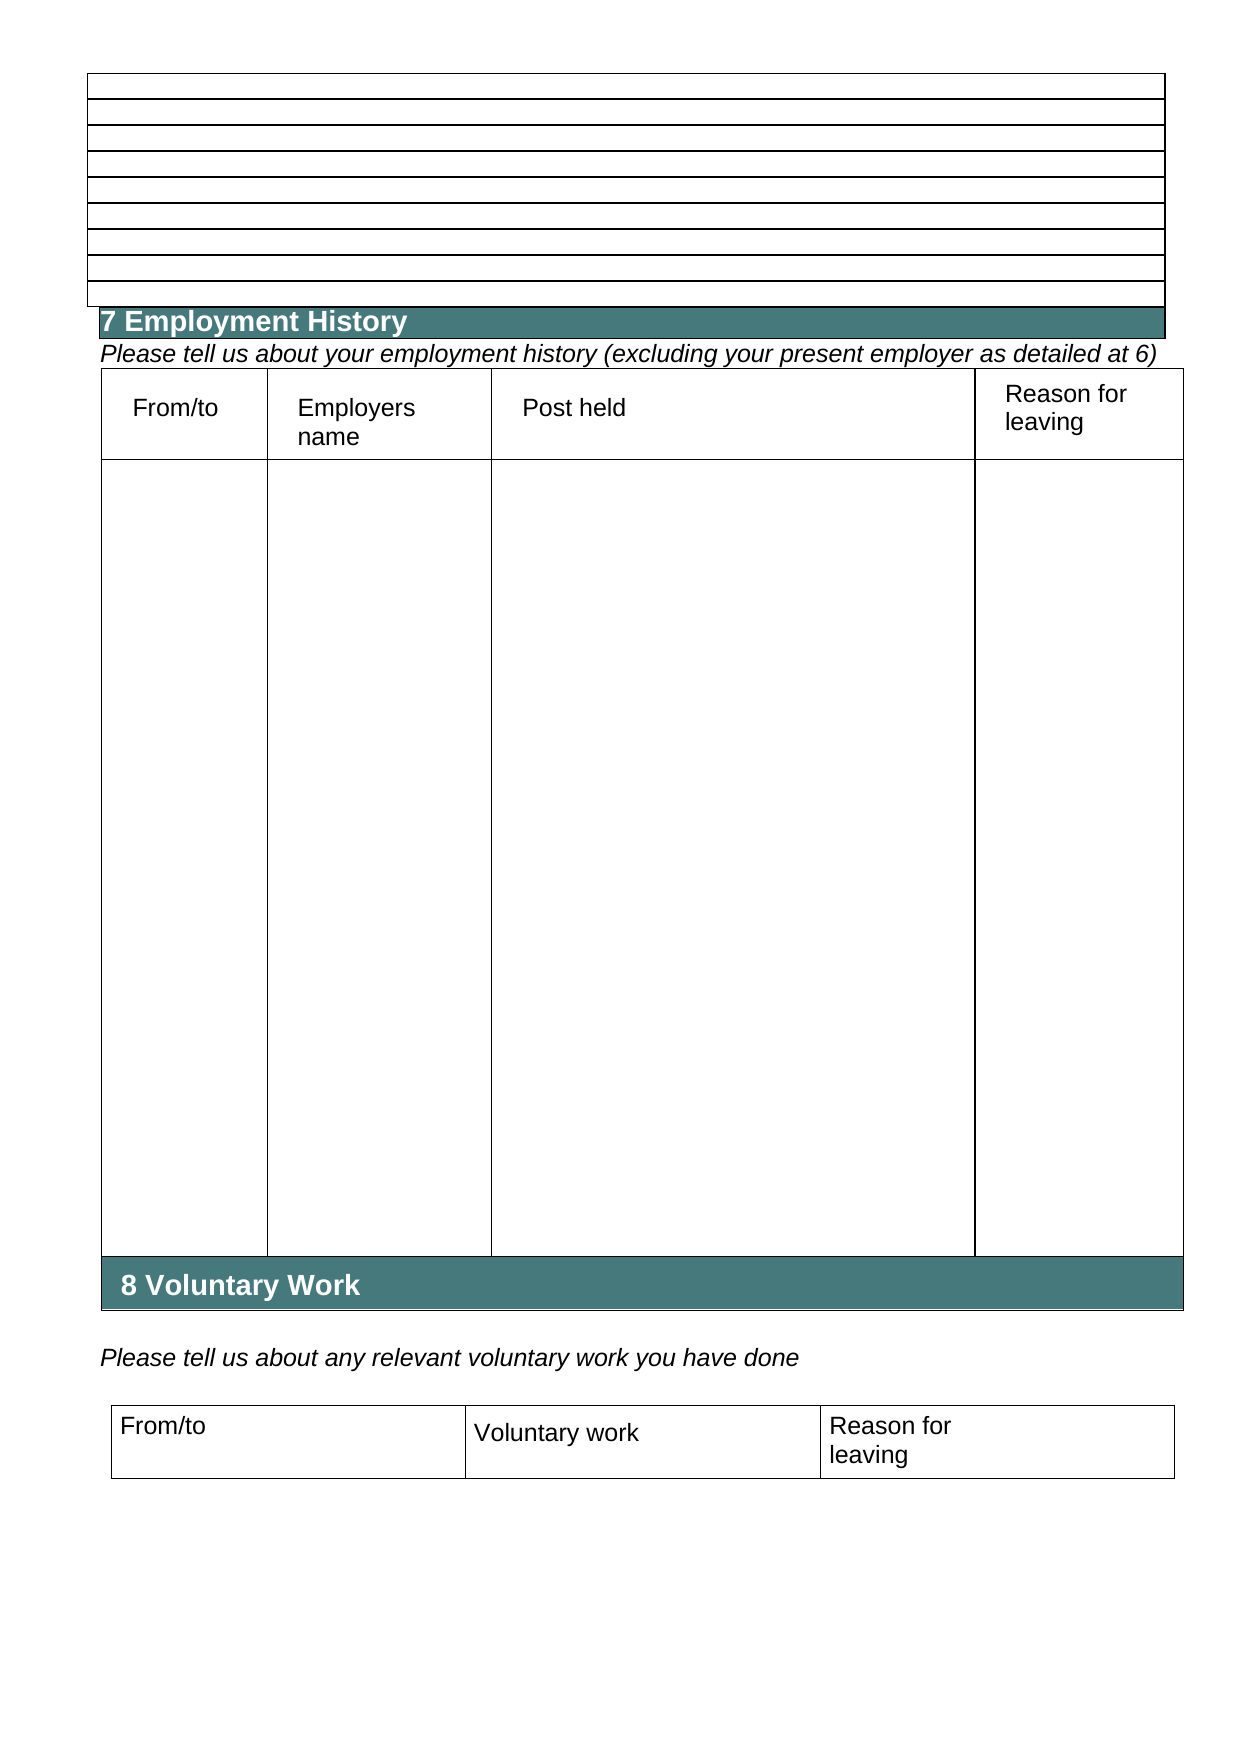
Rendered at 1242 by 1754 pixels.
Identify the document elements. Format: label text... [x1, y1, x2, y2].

table_cell [102, 460, 267, 1256]
table_header Reason for leaving [821, 1406, 1174, 1478]
table_cell [492, 460, 974, 1256]
table_header Reason for leaving [976, 369, 1183, 459]
table_cell 8 Voluntary Work [102, 1257, 1183, 1309]
table_header Employers name [268, 369, 491, 459]
text Please tell us about any relevant voluntary work you have done [100, 1343, 1164, 1372]
table_cell [268, 460, 491, 1256]
table_header Voluntary work [466, 1406, 820, 1478]
table_header From/to [102, 369, 267, 459]
text 7 Employment History [100, 308, 1164, 338]
table_header Post held [492, 369, 974, 459]
table_cell [976, 460, 1183, 1256]
table_header From/to [112, 1406, 465, 1478]
text Please tell us about your employment history (excluding your present employer as detailed at 6) [100, 339, 1164, 368]
